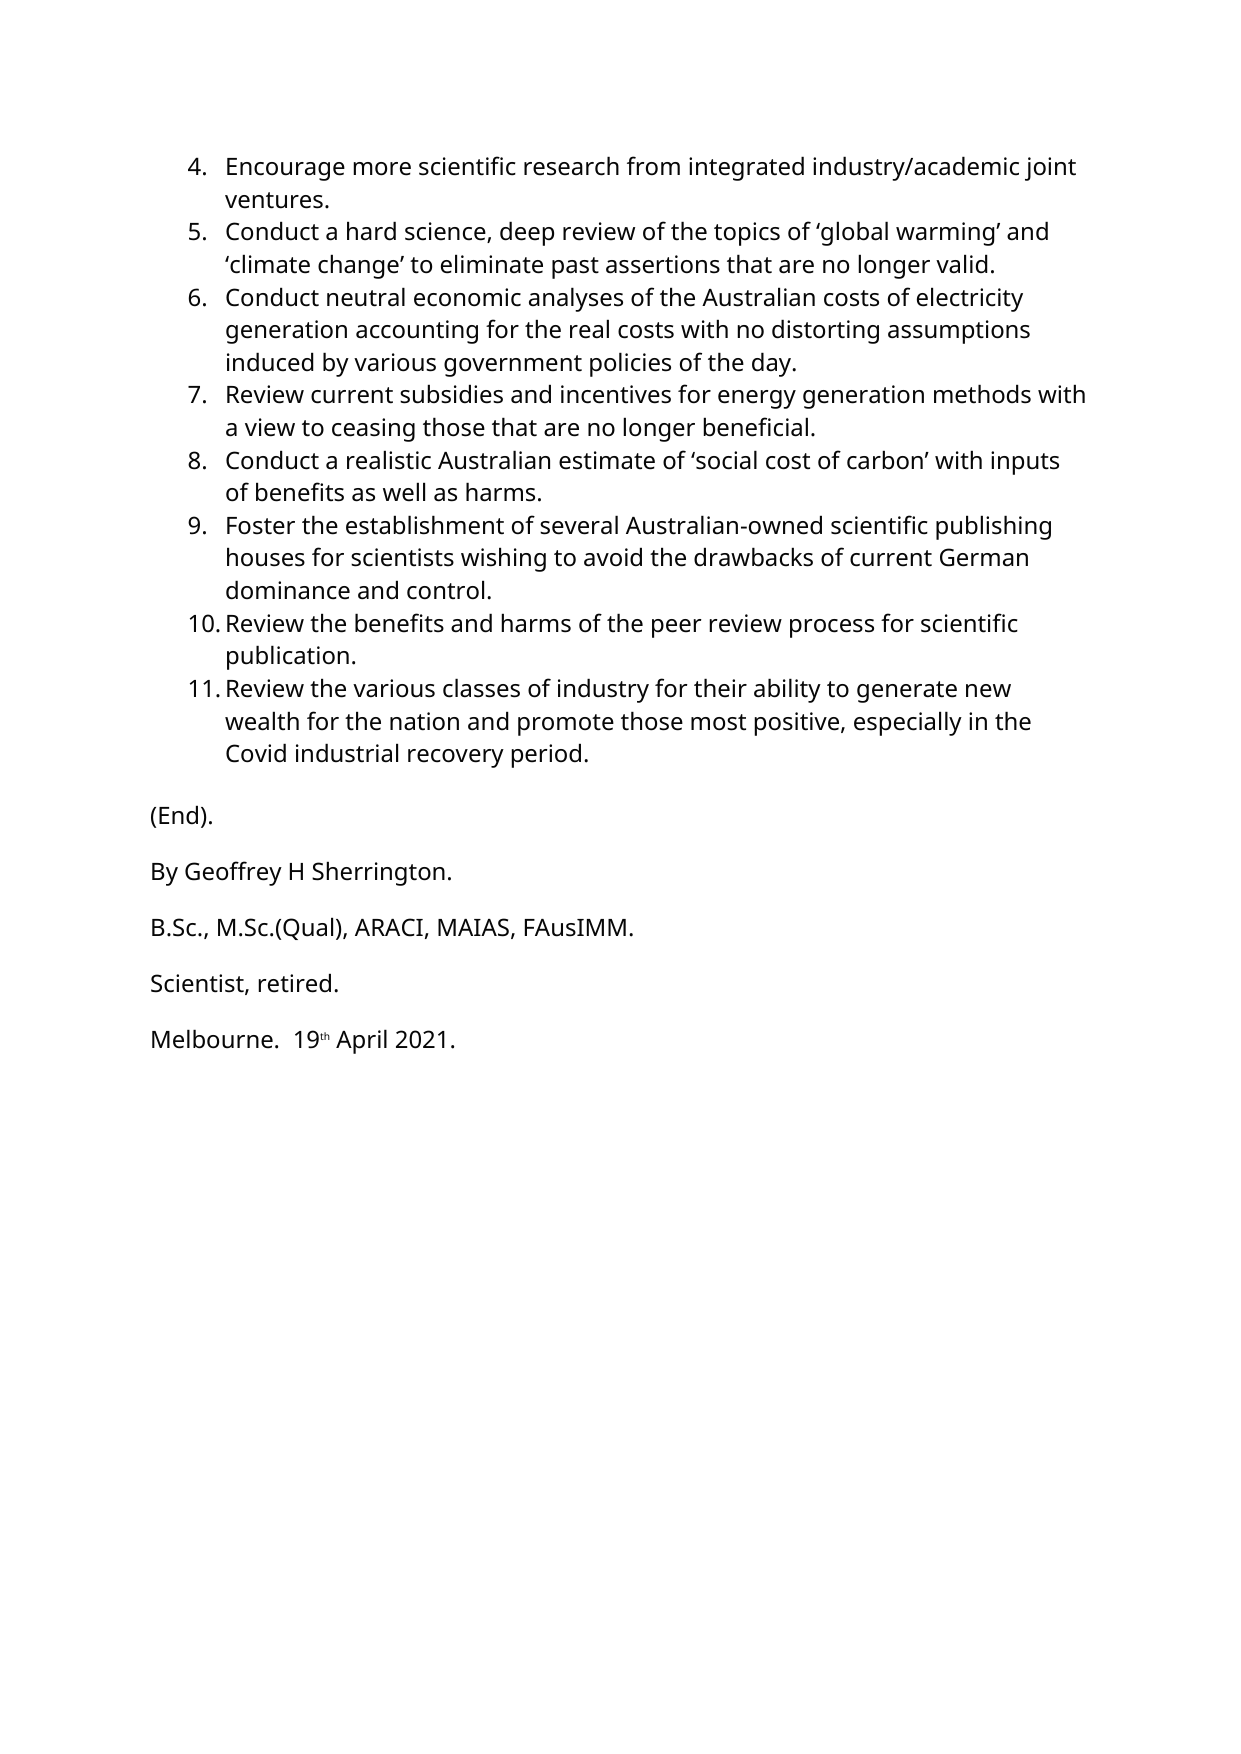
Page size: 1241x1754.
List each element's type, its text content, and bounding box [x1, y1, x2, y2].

text Melbourne. 19th April 2021. [150, 1023, 1090, 1055]
text B.Sc., M.Sc.(Qual), ARACI, MAIAS, FAusIMM. [150, 911, 1090, 943]
list Conduct neutral economic analyses of the Australian costs of electricity generation accounting for the real costs with no distorting assumptions induced by various government policies of the day. [187, 280, 1090, 378]
list Conduct a hard science, deep review of the topics of ‘global warming’ and ‘climate change’ to eliminate past assertions that are no longer valid. [187, 215, 1090, 280]
list Review the benefits and harms of the peer review process for scientific publication. [187, 606, 1090, 672]
list Review the various classes of industry for their ability to generate new wealth for the nation and promote those most positive, especially in the Covid industrial recovery period. [187, 672, 1090, 769]
list Foster the establishment of several Australian-owned scientific publishing houses for scientists wishing to avoid the drawbacks of current German dominance and control. [187, 509, 1090, 606]
text (End). [150, 799, 1090, 831]
list Conduct a realistic Australian estimate of ‘social cost of carbon’ with inputs of benefits as well as harms. [187, 443, 1090, 509]
list Encourage more scientific research from integrated industry/academic joint ventures. [187, 150, 1090, 215]
text By Geoffrey H Sherrington. [150, 855, 1090, 887]
text Scientist, retired. [150, 967, 1090, 999]
list Review current subsidies and incentives for energy generation methods with a view to ceasing those that are no longer beneficial. [187, 378, 1090, 443]
